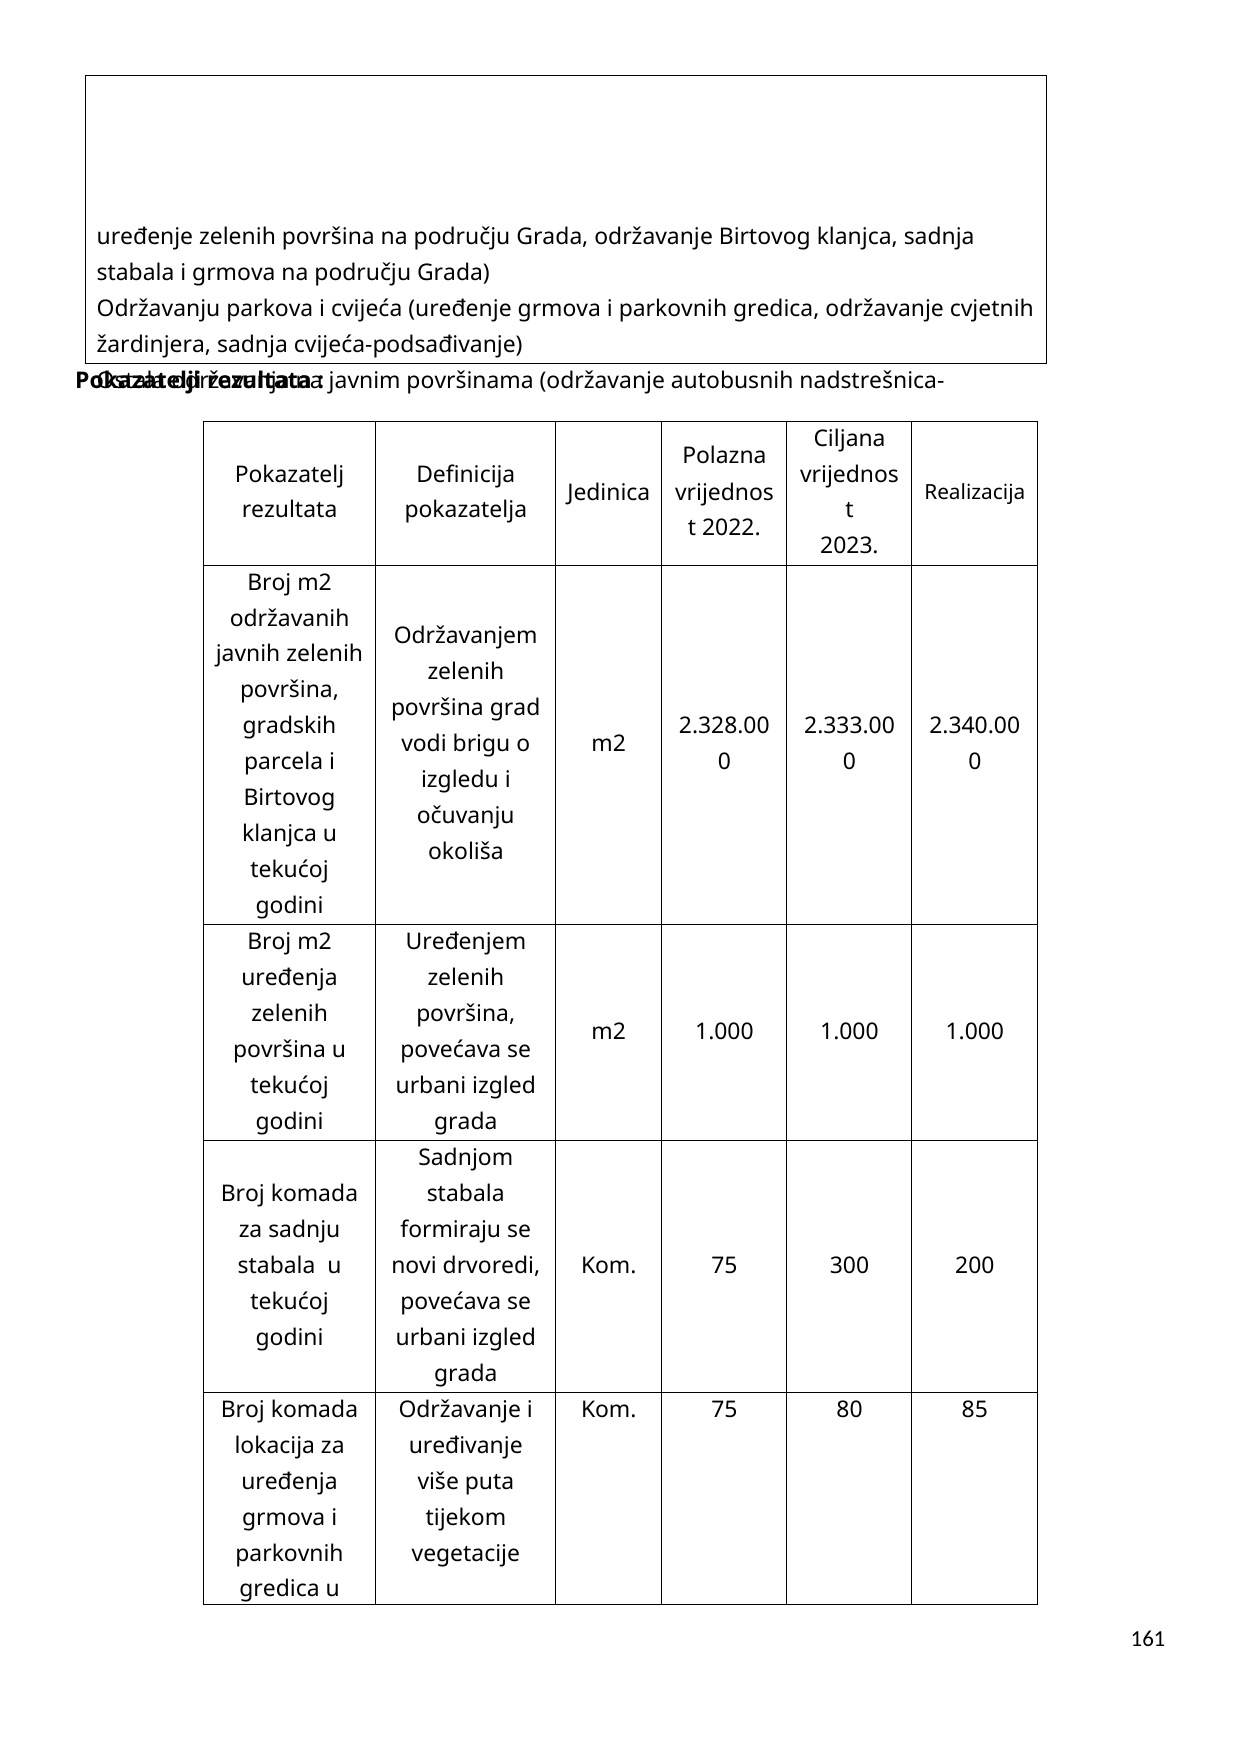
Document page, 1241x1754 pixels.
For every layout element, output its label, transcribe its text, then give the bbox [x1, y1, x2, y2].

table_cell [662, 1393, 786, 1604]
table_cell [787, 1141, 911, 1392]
text Pokazatelji rezultata : [75, 364, 1165, 395]
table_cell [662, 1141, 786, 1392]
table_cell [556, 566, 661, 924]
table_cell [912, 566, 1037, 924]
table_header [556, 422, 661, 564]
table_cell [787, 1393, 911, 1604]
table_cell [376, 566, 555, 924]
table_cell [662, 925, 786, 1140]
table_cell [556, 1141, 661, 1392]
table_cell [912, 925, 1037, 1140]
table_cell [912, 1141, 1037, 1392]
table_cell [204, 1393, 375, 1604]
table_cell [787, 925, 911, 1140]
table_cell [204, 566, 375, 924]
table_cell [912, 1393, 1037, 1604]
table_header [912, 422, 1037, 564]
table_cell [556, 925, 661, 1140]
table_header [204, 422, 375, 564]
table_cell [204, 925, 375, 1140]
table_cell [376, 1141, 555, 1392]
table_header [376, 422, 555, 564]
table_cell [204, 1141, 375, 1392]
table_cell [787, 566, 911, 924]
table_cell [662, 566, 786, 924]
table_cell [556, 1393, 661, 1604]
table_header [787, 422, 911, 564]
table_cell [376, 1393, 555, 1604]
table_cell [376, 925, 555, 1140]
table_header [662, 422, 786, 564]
